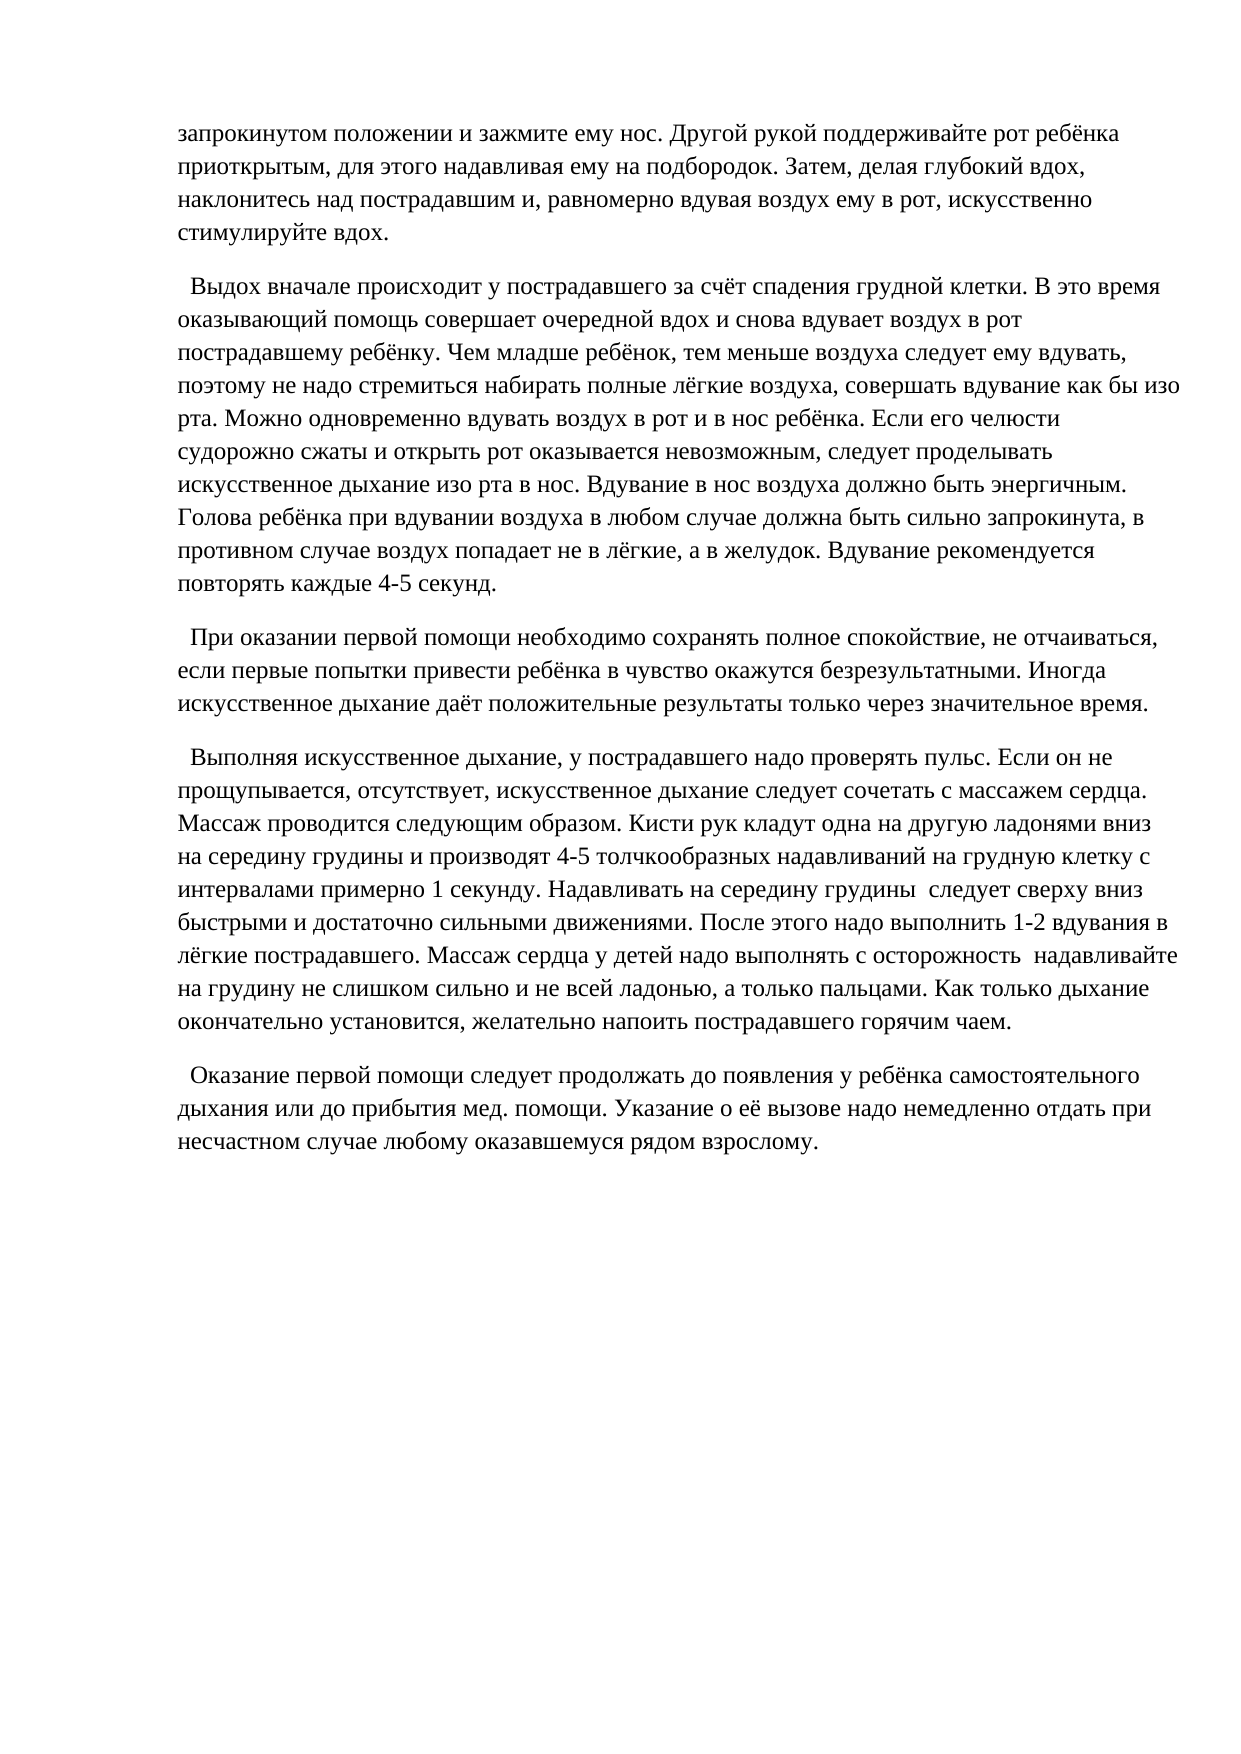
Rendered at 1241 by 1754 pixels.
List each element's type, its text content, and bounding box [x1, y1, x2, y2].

text При оказании первой помощи необходимо сохранять полное спокойствие, не отчаиваться, если первые попытки привести ребёнка в чувство окажутся безрезультатными. Иногда искусственное дыхание даёт положительные результаты только через значительное время. [177, 622, 1181, 717]
text Выполняя искусственное дыхание, у пострадавшего надо проверять пульс. Если он не прощупывается, отсутствует, искусственное дыхание следует сочетать с массажем сердца. Массаж проводится следующим образом. Кисти рук кладут одна на другую ладонями вниз на середину грудины и производят 4-5 толчкообразных надавливаний на грудную клетку с интервалами примерно 1 секунду. Надавливать на середину грудины следует сверху вниз быстрыми и достаточно сильными движениями. После этого надо выполнить 1-2 вдувания в лёгкие пострадавшего. Массаж сердца у детей надо выполнять с осторожность надавливайте на грудину не слишком сильно и не всей ладонью, а только пальцами. Как только дыхание окончательно установится, желательно напоить пострадавшего горячим чаем. [177, 742, 1181, 1035]
text Оказание первой помощи следует продолжать до появления у ребёнка самостоятельного дыхания или до прибытия мед. помощи. Указание о её вызове надо немедленно отдать при несчастном случае любому оказавшемуся рядом взрослому. [177, 1060, 1181, 1155]
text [177, 118, 1181, 246]
text Выдох вначале происходит у пострадавшего за счёт спадения грудной клетки. В это время оказывающий помощь совершает очередной вдох и снова вдувает воздух в рот пострадавшему ребёнку. Чем младше ребёнок, тем меньше воздуха следует ему вдувать, поэтому не надо стремиться набирать полные лёгкие воздуха, совершать вдувание как бы изо рта. Можно одновременно вдувать воздух в рот и в нос ребёнка. Если его челюсти судорожно сжаты и открыть рот оказывается невозможным, следует проделывать искусственное дыхание изо рта в нос. Вдувание в нос воздуха должно быть энергичным. Голова ребёнка при вдувании воздуха в любом случае должна быть сильно запрокинута, в противном случае воздух попадает не в лёгкие, а в желудок. Вдувание рекомендуется повторять каждые 4-5 секунд. [177, 271, 1181, 597]
